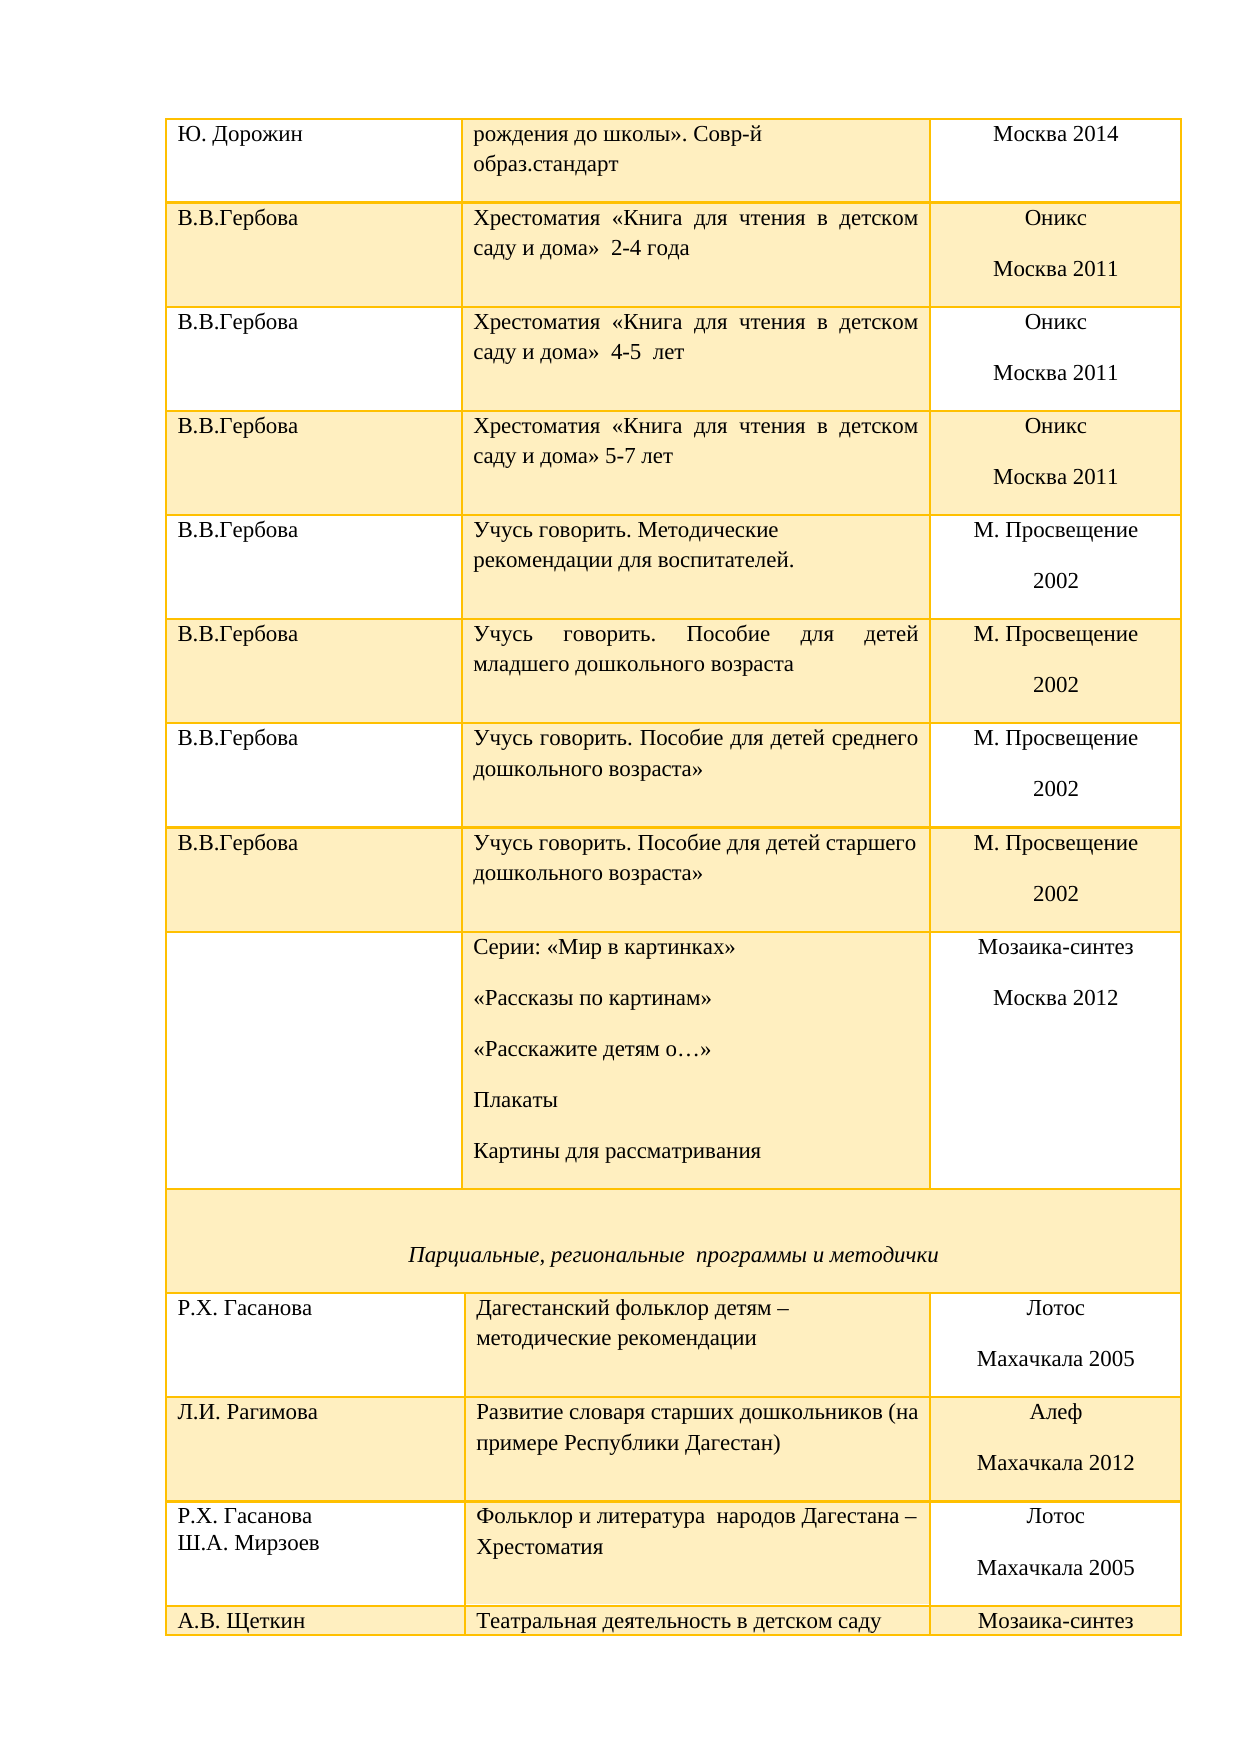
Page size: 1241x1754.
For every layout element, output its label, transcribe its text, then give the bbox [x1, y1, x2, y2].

table_cell Учусь говорить. Пособие для детей старшего дошкольного возраста» [463, 829, 929, 931]
table_cell Учусь говорить. Методические рекомендации для воспитателей. [463, 516, 929, 618]
table_cell Мозаика-синтез Москва 2012 [931, 933, 1180, 1188]
table_cell В.В.Гербова [167, 829, 461, 931]
table_cell Дагестанский фольклор детям – методические рекомендации [466, 1294, 929, 1396]
table_cell Л.И. Рагимова [167, 1398, 464, 1500]
table_cell Р.Х. Гасанова Ш.А. Мирзоев [167, 1503, 464, 1604]
table_cell Хрестоматия «Книга для чтения в детском саду и дома» 4-5 лет [463, 308, 929, 410]
table_cell Р.Х. Гасанова [167, 1294, 464, 1396]
table_cell [167, 933, 461, 1188]
table_cell В.В.Гербова [167, 516, 461, 618]
table_cell В.В.Гербова [167, 620, 461, 722]
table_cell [931, 120, 1180, 201]
table_cell Развитие словаря старших дошкольников (на примере Республики Дагестан) [466, 1398, 929, 1500]
table_cell Хрестоматия «Книга для чтения в детском саду и дома» 2-4 года [463, 204, 929, 306]
table_cell М. Просвещение 2002 [931, 516, 1180, 618]
table_cell М. Просвещение 2002 [931, 620, 1180, 722]
table_cell Оникс Москва 2011 [931, 308, 1180, 410]
table_cell Лотос Махачкала 2005 [931, 1503, 1180, 1604]
table_cell Учусь говорить. Пособие для детей младшего дошкольного возраста [463, 620, 929, 722]
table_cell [167, 120, 461, 201]
table_cell Хрестоматия «Книга для чтения в детском саду и дома» 5-7 лет [463, 412, 929, 514]
table_cell М. Просвещение 2002 [931, 829, 1180, 931]
table_cell Парциальные, региональные программы и методички [167, 1190, 1180, 1292]
table_cell В.В.Гербова [167, 412, 461, 514]
table_cell Алеф Махачкала 2012 [931, 1398, 1180, 1500]
table_cell В.В.Гербова [167, 204, 461, 306]
table_cell Оникс Москва 2011 [931, 204, 1180, 306]
table_cell Оникс Москва 2011 [931, 412, 1180, 514]
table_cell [463, 120, 929, 201]
table_cell Фольклор и литература народов Дагестана – Хрестоматия [466, 1503, 929, 1604]
table_cell М. Просвещение 2002 [931, 724, 1180, 826]
table_cell Лотос Махачкала 2005 [931, 1294, 1180, 1396]
table_cell А.В. Щеткин [167, 1607, 464, 1634]
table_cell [466, 1607, 929, 1634]
table_cell Серии: «Мир в картинках» «Рассказы по картинам» «Расскажите детям о…» Плакаты Картины для рассматривания [463, 933, 929, 1188]
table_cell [931, 1607, 1180, 1634]
table_cell В.В.Гербова [167, 724, 461, 826]
table_cell В.В.Гербова [167, 308, 461, 410]
table_cell Учусь говорить. Пособие для детей среднего дошкольного возраста» [463, 724, 929, 826]
